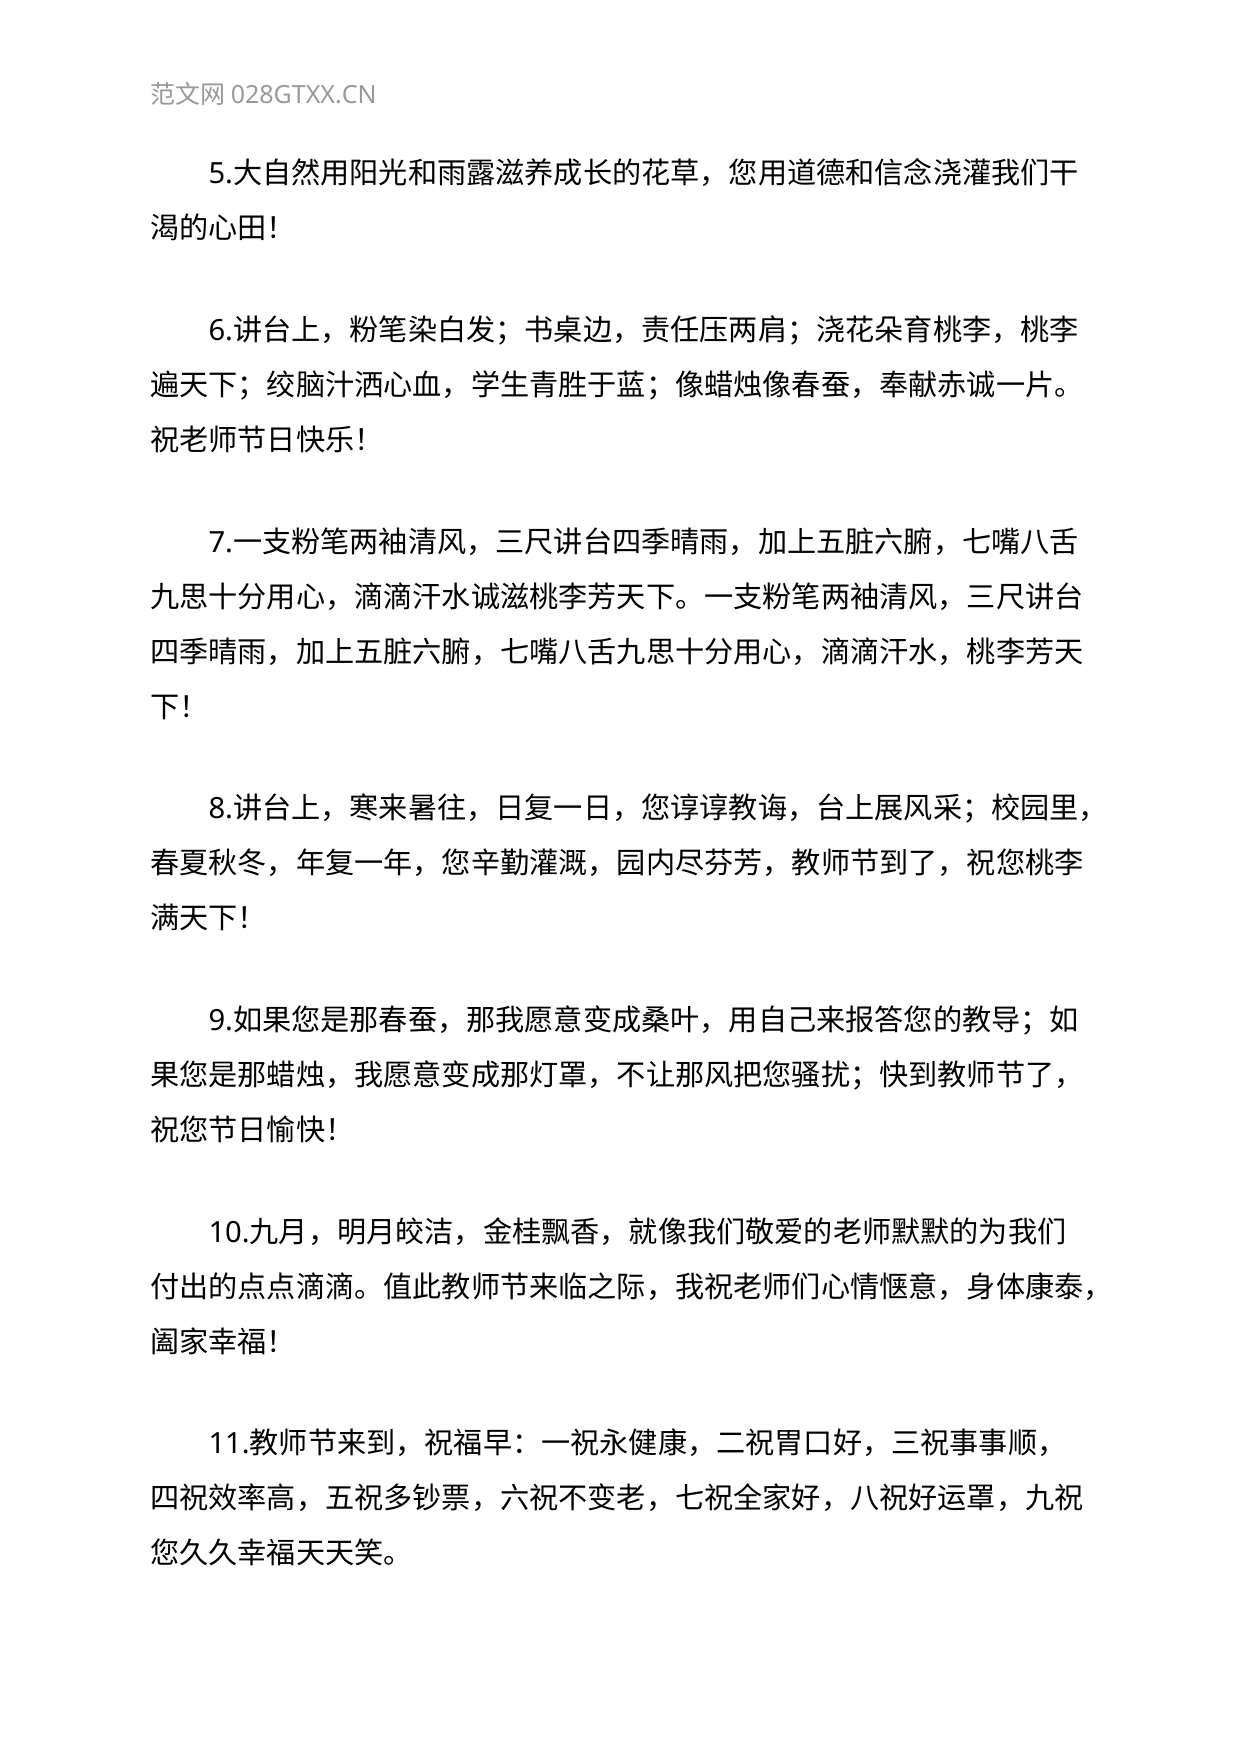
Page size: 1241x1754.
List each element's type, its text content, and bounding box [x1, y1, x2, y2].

text 8.讲台上，寒来暑往，日复一日，您谆谆教诲，台上展风采；校园里，春夏秋冬，年复一年，您辛勤灌溉，园内尽芬芳，教师节到了，祝您桃李满天下！ [150, 785, 1090, 937]
text 10.九月，明月皎洁，金桂飘香，就像我们敬爱的老师默默的为我们付出的点点滴滴。值此教师节来临之际，我祝老师们心情惬意，身体康泰，阖家幸福！ [150, 1208, 1090, 1361]
text 9.如果您是那春蚕，那我愿意变成桑叶，用自己来报答您的教导；如果您是那蜡烛，我愿意变成那灯罩，不让那风把您骚扰；快到教师节了，祝您节日愉快！ [150, 997, 1090, 1149]
text 11.教师节来到，祝福早：一祝永健康，二祝胃口好，三祝事事顺，四祝效率高，五祝多钞票，六祝不变老，七祝全家好，八祝好运罩，九祝您久久幸福天天笑。 [150, 1420, 1090, 1572]
text 5.大自然用阳光和雨露滋养成长的花草，您用道德和信念浇灌我们干渴的心田！ [150, 150, 1090, 247]
text 6.讲台上，粉笔染白发；书桌边，责任压两肩；浇花朵育桃李，桃李遍天下；绞脑汁洒心血，学生青胜于蓝；像蜡烛像春蚕，奉献赤诚一片。祝老师节日快乐！ [150, 307, 1090, 459]
text 7.一支粉笔两袖清风，三尺讲台四季晴雨，加上五脏六腑，七嘴八舌九思十分用心，滴滴汗水诚滋桃李芳天下。一支粉笔两袖清风，三尺讲台四季晴雨，加上五脏六腑，七嘴八舌九思十分用心，滴滴汗水，桃李芳天下！ [150, 518, 1090, 726]
